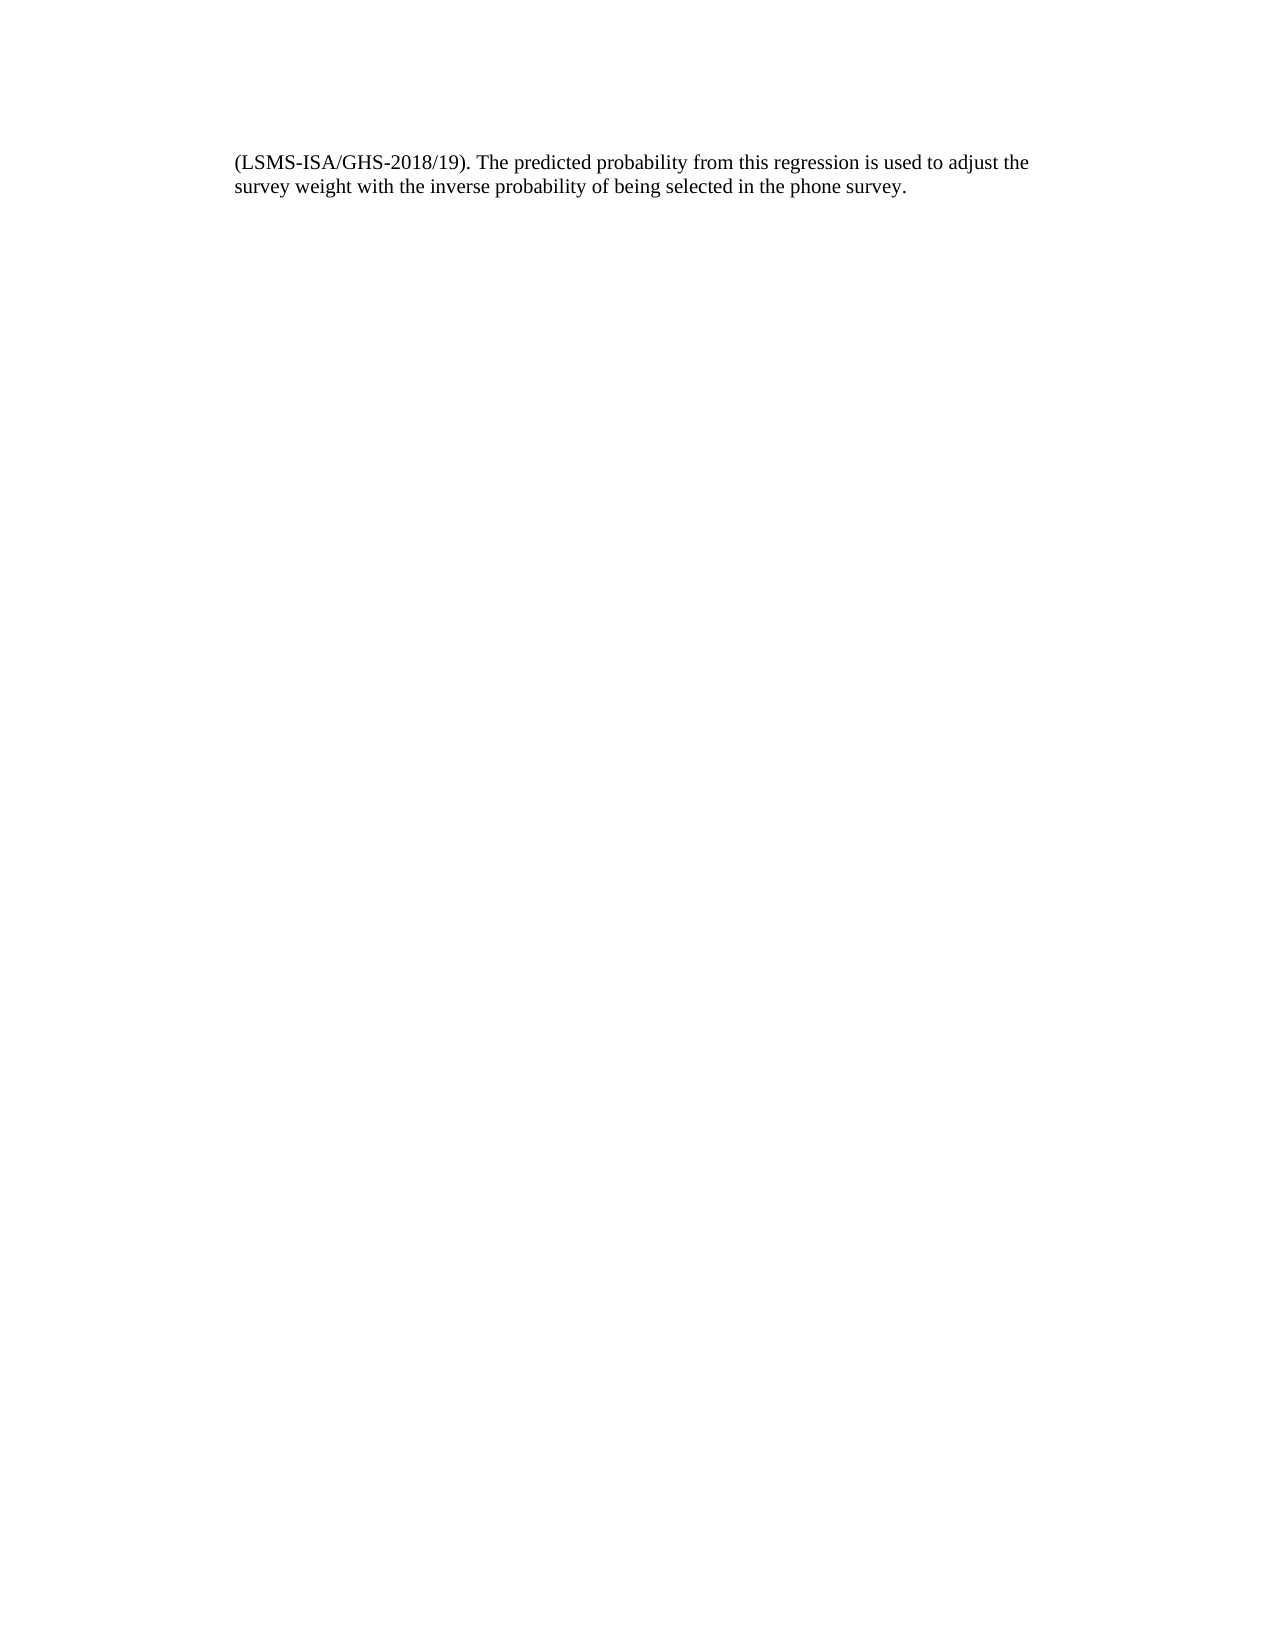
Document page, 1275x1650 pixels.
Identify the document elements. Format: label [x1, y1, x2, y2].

text [234, 150, 1031, 198]
